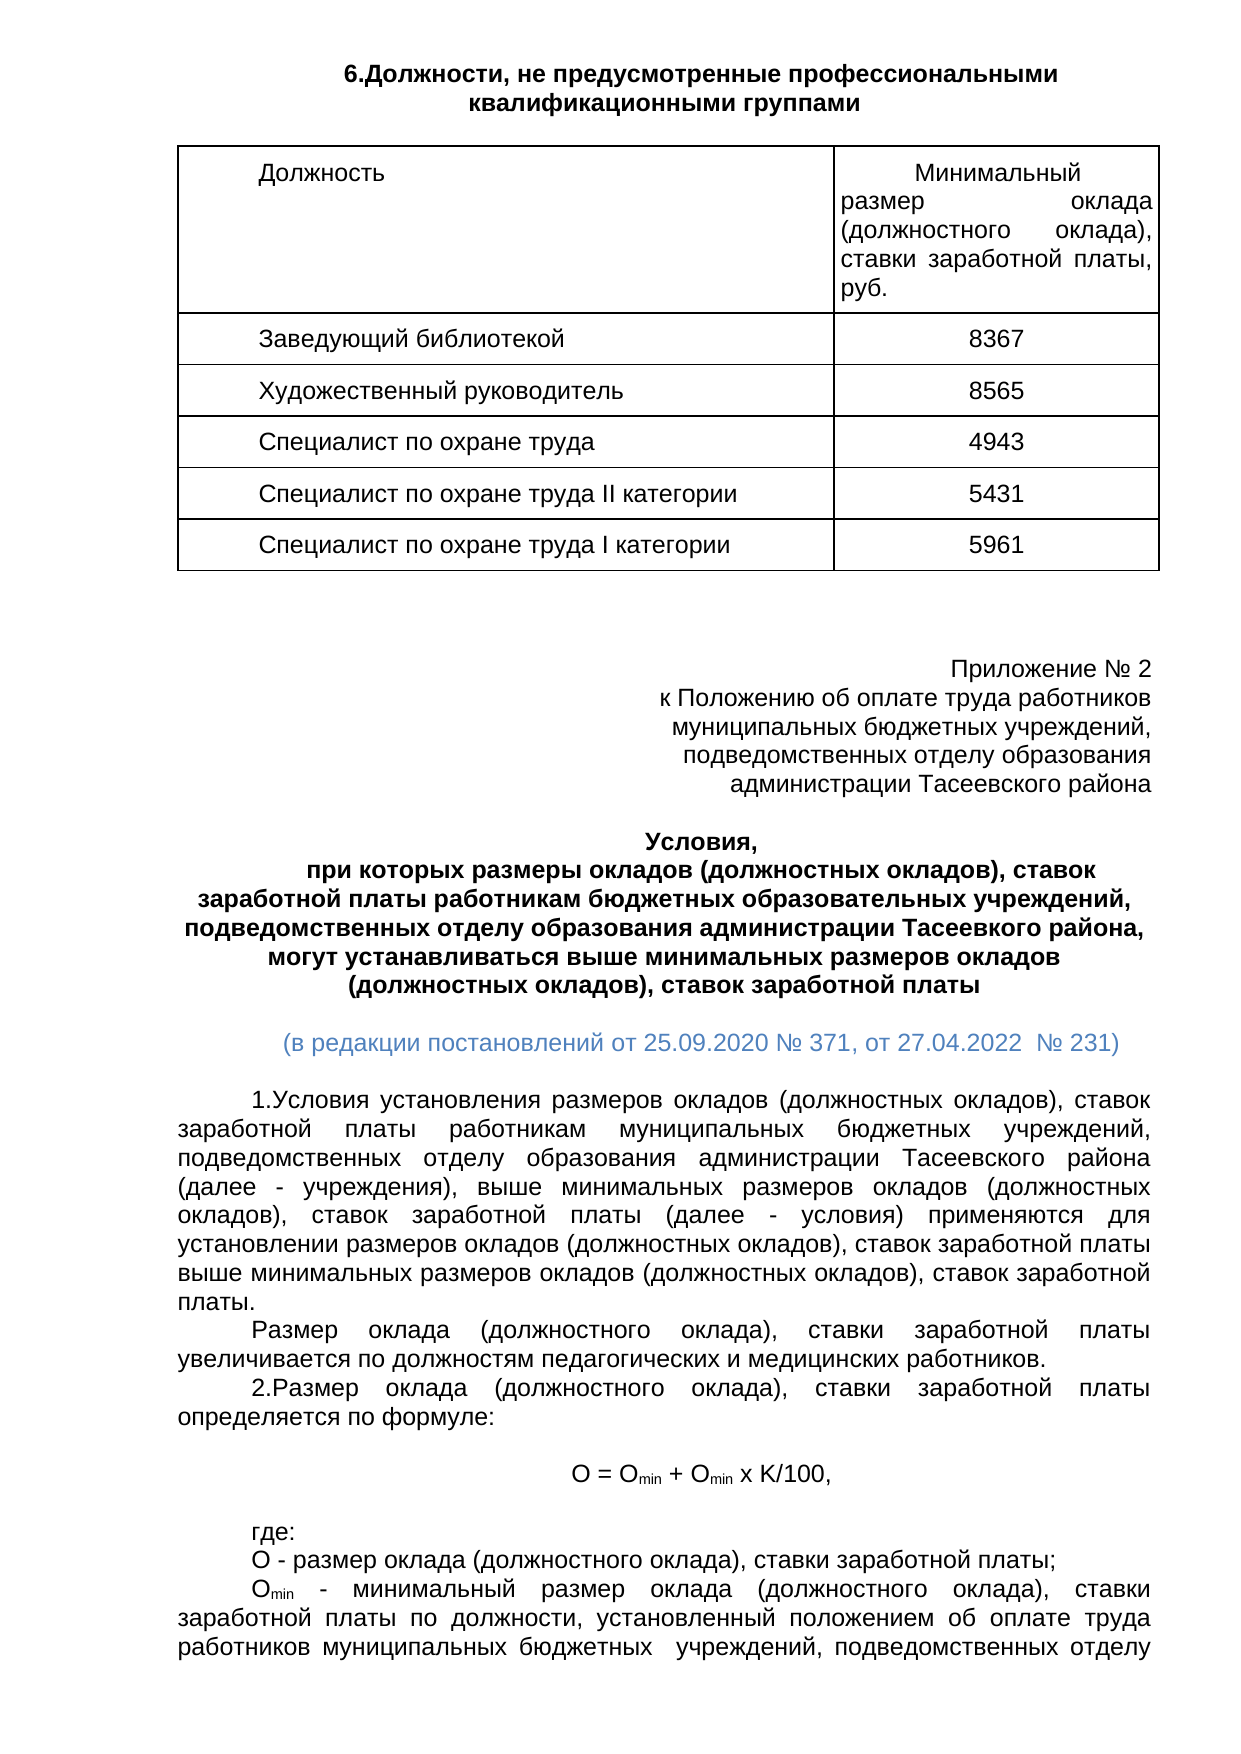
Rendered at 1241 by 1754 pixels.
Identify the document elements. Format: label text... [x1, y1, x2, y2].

text 6.Должности, не предусмотренные профессиональными квалификационными группами [177, 59, 1152, 117]
table_cell 5431 [835, 468, 1158, 518]
table_cell Художественный руководитель [179, 365, 833, 415]
text муниципальных бюджетных учреждений, [177, 711, 1152, 740]
table_cell Специалист по охране труда II категории [179, 468, 833, 518]
text Размер оклада (должностного оклада), ставки заработной платы увеличивается по должностям педагогических и медицинских работников. [177, 1315, 1152, 1373]
text подведомственных отделу образования [177, 740, 1152, 769]
text Условия, [177, 826, 1152, 855]
table_cell Специалист по охране труда I категории [179, 520, 833, 570]
table_cell Специалист по охране труда [179, 417, 833, 467]
text (в редакции постановлений от 25.09.2020 № 371, от 27.04.2022 № 231) [177, 1028, 1152, 1056]
text 1.Условия установления размеров окладов (должностных окладов), ставок заработной платы работникам муниципальных бюджетных учреждений, подведомственных отделу образования администрации Тасеевского района (далее - учреждения), выше минимальных размеров окладов (должностных окладов), ставок заработной платы (далее - условия) применяются для установлении размеров окладов (должностных окладов), ставок заработной платы выше минимальных размеров окладов (должностных окладов), ставок заработной платы. [177, 1085, 1152, 1315]
text где: [177, 1516, 1152, 1545]
text О = Оmin + Оmin x K/100, [177, 1459, 1152, 1488]
text администрации Тасеевского района [177, 769, 1152, 798]
table_header Минимальный размер оклада (должностного оклада), ставки заработной платы, руб. [835, 147, 1158, 312]
table_cell 5961 [835, 520, 1158, 570]
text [177, 1574, 1152, 1660]
text Приложение № 2 [177, 654, 1152, 683]
table_cell 8565 [835, 365, 1158, 415]
table_header Должность [179, 147, 833, 312]
text 2.Размер оклада (должностного оклада), ставки заработной платы определяется по формуле: [177, 1373, 1152, 1430]
text при которых размеры окладов (должностных окладов), ставок заработной платы работникам бюджетных образовательных учреждений, подведомственных отделу образования администрации Тасеевкого района, могут устанавливаться выше минимальных размеров окладов (должностных окладов), ставок заработной платы [177, 855, 1152, 999]
table_cell 4943 [835, 417, 1158, 467]
table_cell 8367 [835, 314, 1158, 363]
text к Положению об оплате труда работников [177, 683, 1152, 711]
text O - размер оклада (должностного оклада), ставки заработной платы; [177, 1545, 1152, 1574]
table_cell Заведующий библиотекой [179, 314, 833, 363]
